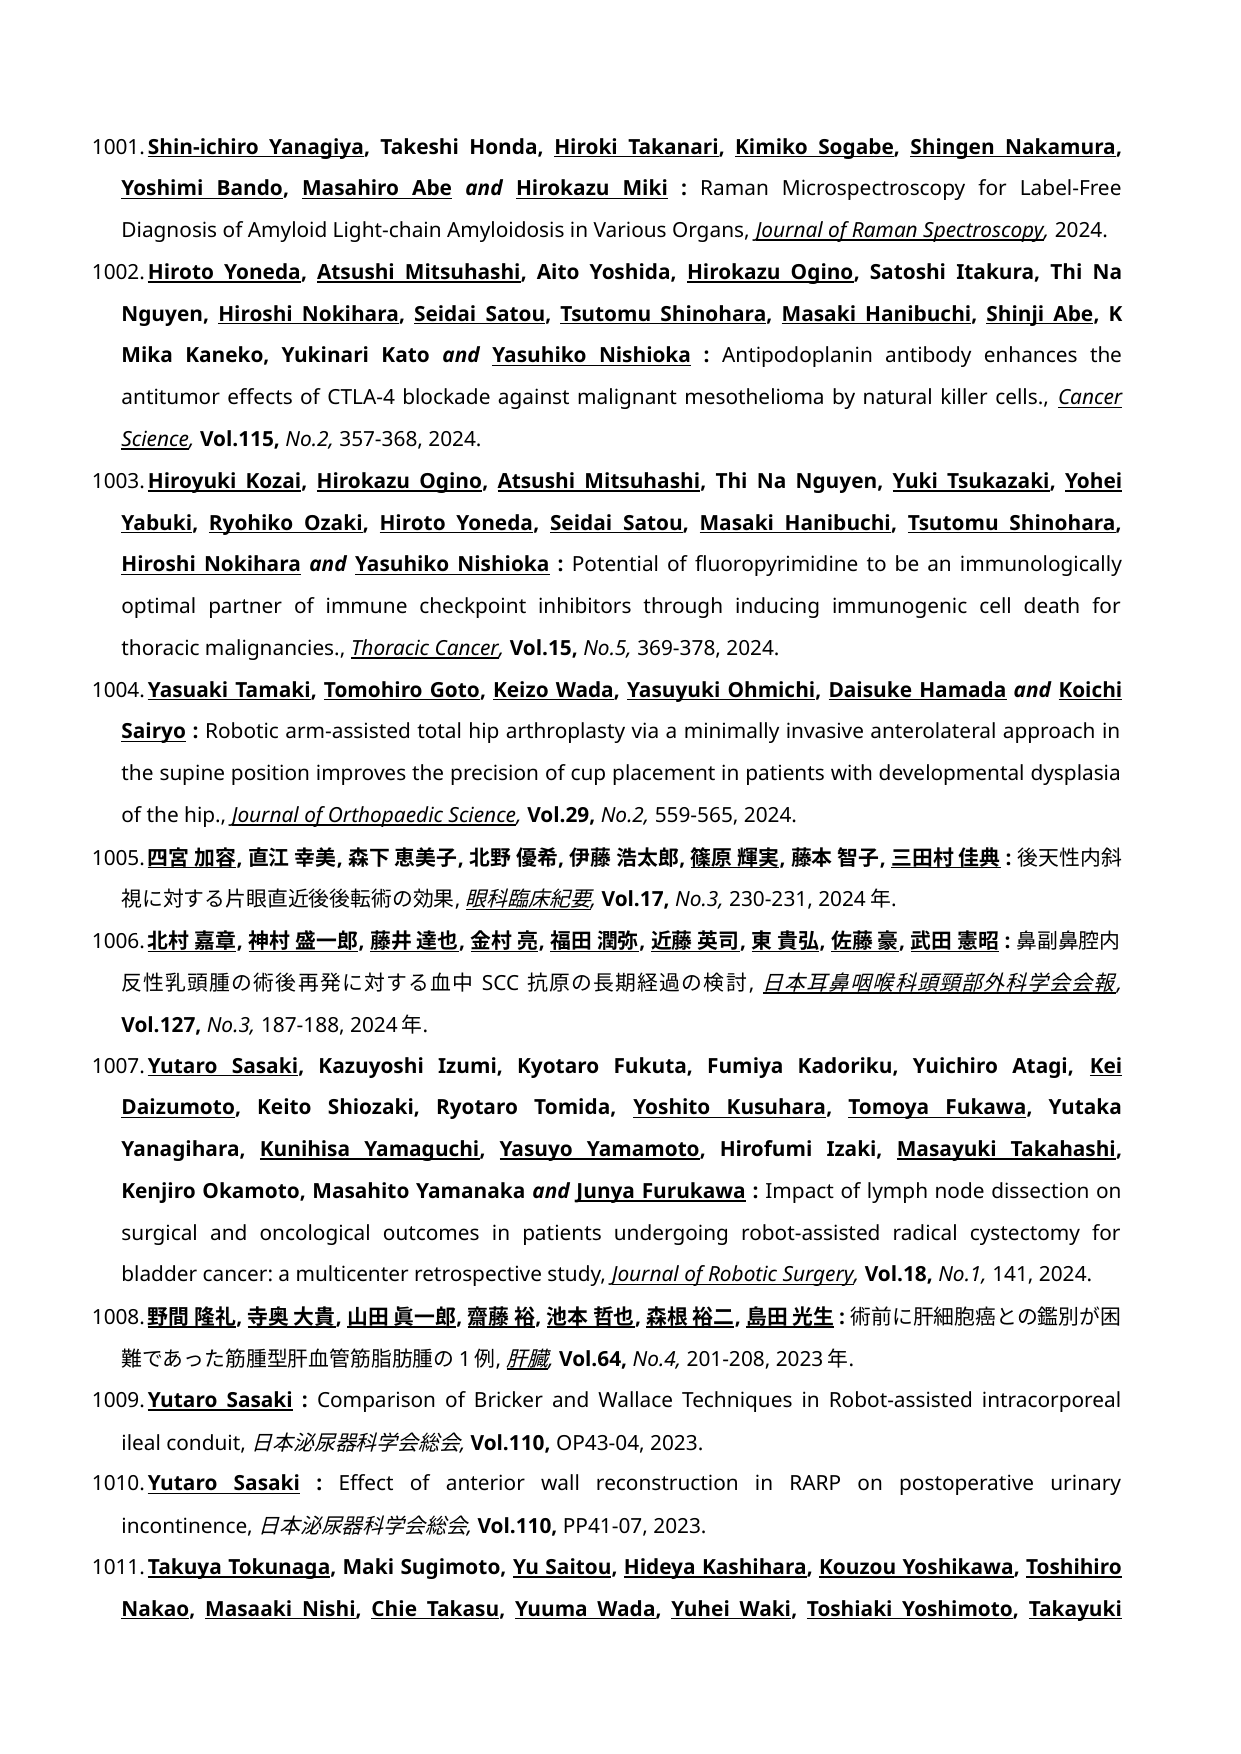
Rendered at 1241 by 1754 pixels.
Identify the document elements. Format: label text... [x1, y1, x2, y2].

list Yasuaki Tamaki, Tomohiro Goto, Keizo Wada, Yasuyuki Ohmichi, Daisuke Hamada and Koichi Sairyo : Robotic arm-assisted total hip arthroplasty via a minimally invasive anterolateral approach in the supine position improves the precision of cup placement in patients with developmental dysplasia of the hip., Journal of Orthopaedic Science, Vol.29, No.2, 559-565, 2024. [92, 668, 1122, 835]
list 北村 嘉章, 神村 盛一郎, 藤井 達也, 金村 亮, 福田 潤弥, 近藤 英司, 東 貴弘, 佐藤 豪, 武田 憲昭 : 鼻副鼻腔内反性乳頭腫の術後再発に対する血中 SCC 抗原の長期経過の検討, 日本耳鼻咽喉科頭頸部外科学会会報, Vol.127, No.3, 187-188, 2024年. [92, 919, 1122, 1044]
list Hiroto Yoneda, Atsushi Mitsuhashi, Aito Yoshida, Hirokazu Ogino, Satoshi Itakura, Thi Na Nguyen, Hiroshi Nokihara, Seidai Satou, Tsutomu Shinohara, Masaki Hanibuchi, Shinji Abe, K Mika Kaneko, Yukinari Kato and Yasuhiko Nishioka : Antipodoplanin antibody enhances the antitumor effects of CTLA-4 blockade against malignant mesothelioma by natural killer cells., Cancer Science, Vol.115, No.2, 357-368, 2024. [92, 250, 1122, 459]
list 四宮 加容, 直江 幸美, 森下 恵美子, 北野 優希, 伊藤 浩太郎, 篠原 輝実, 藤本 智子, 三田村 佳典 : 後天性内斜視に対する片眼直近後後転術の効果, 眼科臨床紀要, Vol.17, No.3, 230-231, 2024年. [92, 835, 1122, 919]
list Shin-ichiro Yanagiya, Takeshi Honda, Hiroki Takanari, Kimiko Sogabe, Shingen Nakamura, Yoshimi Bando, Masahiro Abe and Hirokazu Miki : Raman Microspectroscopy for Label-Free Diagnosis of Amyloid Light-chain Amyloidosis in Various Organs, Journal of Raman Spectroscopy, 2024. [92, 125, 1122, 250]
list 野間 隆礼, 寺奥 大貴, 山田 眞一郎, 齋藤 裕, 池本 哲也, 森根 裕二, 島田 光生 : 術前に肝細胞癌との鑑別が困難であった筋腫型肝血管筋脂肪腫の1例, 肝臓, Vol.64, No.4, 201-208, 2023年. [92, 1295, 1122, 1378]
list Yutaro Sasaki, Kazuyoshi Izumi, Kyotaro Fukuta, Fumiya Kadoriku, Yuichiro Atagi, Kei Daizumoto, Keito Shiozaki, Ryotaro Tomida, Yoshito Kusuhara, Tomoya Fukawa, Yutaka Yanagihara, Kunihisa Yamaguchi, Yasuyo Yamamoto, Hirofumi Izaki, Masayuki Takahashi, Kenjiro Okamoto, Masahito Yamanaka and Junya Furukawa : Impact of lymph node dissection on surgical and oncological outcomes in patients undergoing robot-assisted radical cystectomy for bladder cancer: a multicenter retrospective study, Journal of Robotic Surgery, Vol.18, No.1, 141, 2024. [92, 1044, 1122, 1295]
list Hiroyuki Kozai, Hirokazu Ogino, Atsushi Mitsuhashi, Thi Na Nguyen, Yuki Tsukazaki, Yohei Yabuki, Ryohiko Ozaki, Hiroto Yoneda, Seidai Satou, Masaki Hanibuchi, Tsutomu Shinohara, Hiroshi Nokihara and Yasuhiko Nishioka : Potential of fluoropyrimidine to be an immunologically optimal partner of immune checkpoint inhibitors through inducing immunogenic cell death for thoracic malignancies., Thoracic Cancer, Vol.15, No.5, 369-378, 2024. [92, 459, 1122, 668]
list Yutaro Sasaki : Comparison of Bricker and Wallace Techniques in Robot-assisted intracorporeal ileal conduit, 日本泌尿器科学会総会, Vol.110, OP43-04, 2023. [92, 1378, 1122, 1462]
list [92, 1545, 1122, 1629]
list Yutaro Sasaki : Effect of anterior wall reconstruction in RARP on postoperative urinary incontinence, 日本泌尿器科学会総会, Vol.110, PP41-07, 2023. [92, 1462, 1122, 1545]
